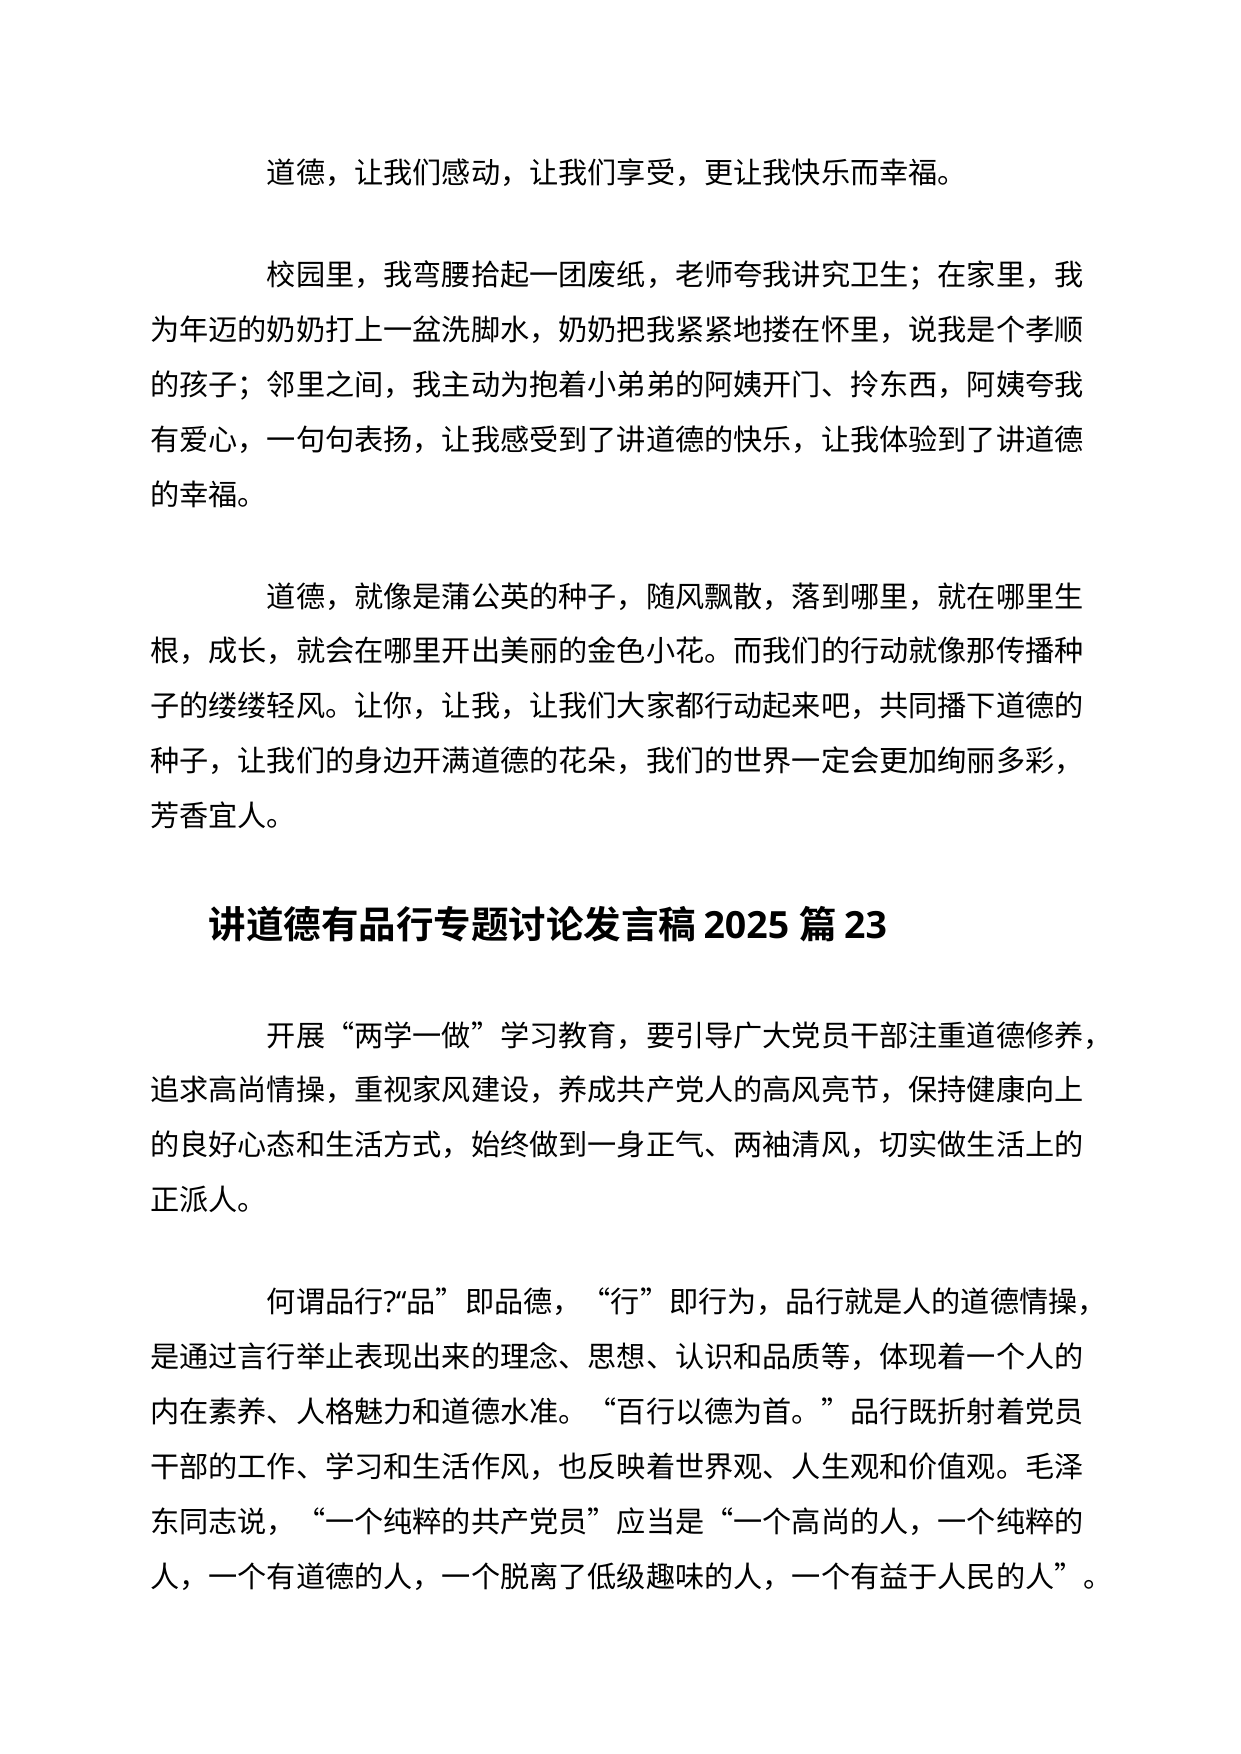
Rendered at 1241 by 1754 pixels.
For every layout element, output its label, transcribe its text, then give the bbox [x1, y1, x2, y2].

text 校园里，我弯腰拾起一团废纸，老师夸我讲究卫生；在家里，我为年迈的奶奶打上一盆洗脚水，奶奶把我紧紧地搂在怀里，说我是个孝顺的孩子；邻里之间，我主动为抱着小弟弟的阿姨开门、拎东西，阿姨夸我有爱心，一句句表扬，让我感受到了讲道德的快乐，让我体验到了讲道德的幸福。 [150, 252, 1090, 514]
text 开展“两学一做”学习教育，要引导广大党员干部注重道德修养，追求高尚情操，重视家风建设，养成共产党人的高风亮节，保持健康向上的良好心态和生活方式，始终做到一身正气、两袖清风，切实做生活上的正派人。 [150, 1012, 1090, 1219]
text 道德，让我们感动，让我们享受，更让我快乐而幸福。 [150, 150, 1090, 192]
text 讲道德有品行专题讨论发言稿2025 篇23 [150, 894, 1090, 949]
text 道德，就像是蒲公英的种子，随风飘散，落到哪里，就在哪里生根，成长，就会在哪里开出美丽的金色小花。而我们的行动就像那传播种子的缕缕轻风。让你，让我，让我们大家都行动起来吧，共同播下道德的种子，让我们的身边开满道德的花朵，我们的世界一定会更加绚丽多彩，芳香宜人。 [150, 573, 1090, 835]
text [150, 1278, 1090, 1595]
